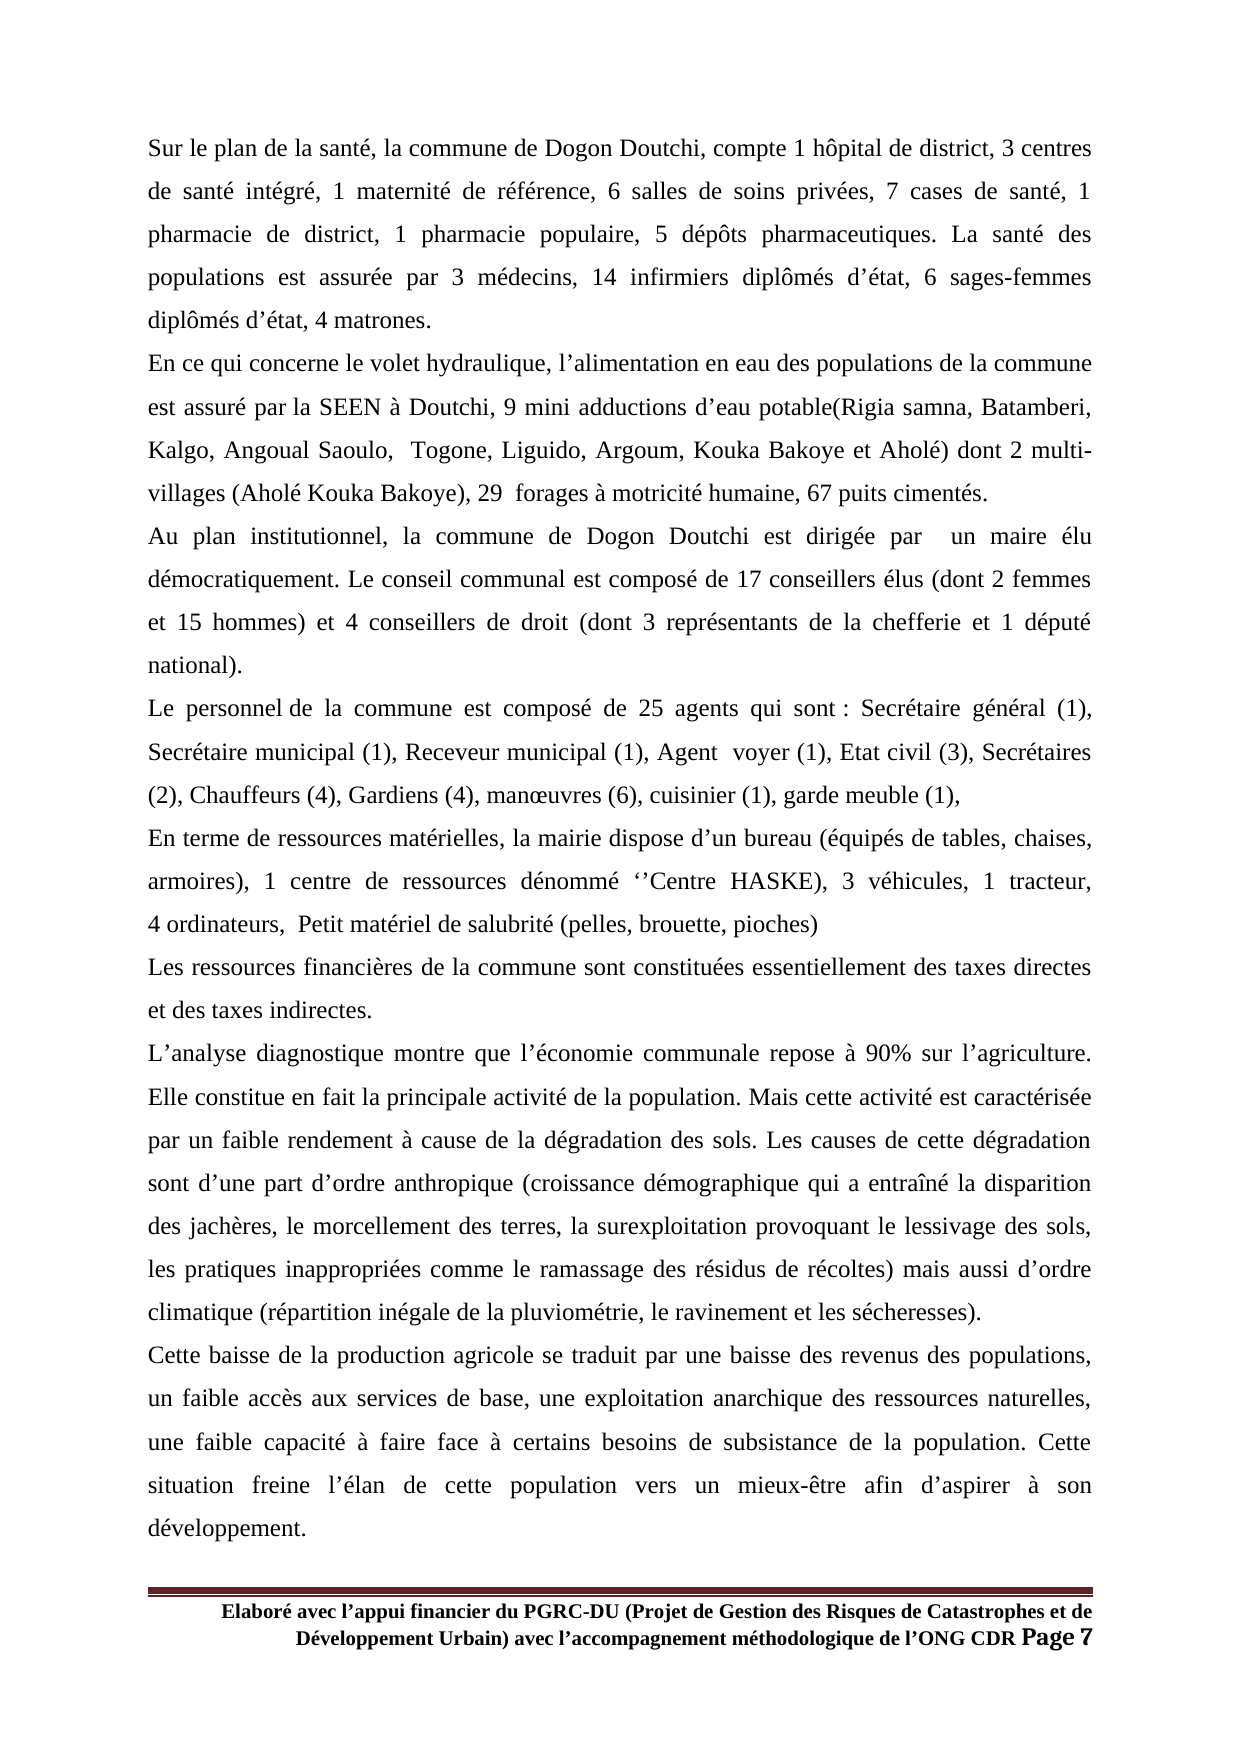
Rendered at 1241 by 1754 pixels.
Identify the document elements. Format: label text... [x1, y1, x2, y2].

text Les ressources financières de la commune sont constituées essentiellement des taxes directes et des taxes indirectes. [148, 952, 1093, 1024]
text Au plan institutionnel, la commune de Dogon Doutchi est dirigée par un maire élu démocratiquement. Le conseil communal est composé de 17 conseillers élus (dont 2 femmes et 15 hommes) et 4 conseillers de droit (dont 3 représentants de la chefferie et 1 député national). [148, 521, 1093, 679]
text Cette baisse de la production agricole se traduit par une baisse des revenus des populations, un faible accès aux services de base, une exploitation anarchique des ressources naturelles, une faible capacité à faire face à certains besoins de subsistance de la population. Cette situation freine l’élan de cette population vers un mieux-être afin d’aspirer à son développement. [148, 1340, 1093, 1542]
text L’analyse diagnostique montre que l’économie communale repose à 90% sur l’agriculture. Elle constitue en fait la principale activité de la population. Mais cette activité est caractérisée par un faible rendement à cause de la dégradation des sols. Les causes de cette dégradation sont d’une part d’ordre anthropique (croissance démographique qui a entraîné la disparition des jachères, le morcellement des terres, la surexploitation provoquant le lessivage des sols, les pratiques inappropriées comme le ramassage des résidus de récoltes) mais aussi d’ordre climatique (répartition inégale de la pluviométrie, le ravinement et les sécheresses). [148, 1038, 1093, 1326]
text Le personnel de la commune est composé de 25 agents qui sont : Secrétaire général (1), Secrétaire municipal (1), Receveur municipal (1), Agent voyer (1), Etat civil (3), Secrétaires (2), Chauffeurs (4), Gardiens (4), manœuvres (6), cuisinier (1), garde meuble (1), [148, 693, 1093, 808]
subtitle Sur le plan de la santé, la commune de Dogon Doutchi, compte 1 hôpital de district, 3 centres de santé intégré, 1 maternité de référence, 6 salles de soins privées, 7 cases de santé, 1 pharmacie de district, 1 pharmacie populaire, 5 dépôts pharmaceutiques. La santé des populations est assurée par 3 médecins, 14 infirmiers diplômés d’état, 6 sages-femmes diplômés d’état, 4 matrones. [148, 133, 1093, 334]
text En ce qui concerne le volet hydraulique, l’alimentation en eau des populations de la commune est assuré par la SEEN à Doutchi, 9 mini adductions d’eau potable(Rigia samna, Batamberi, Kalgo, Angoual Saoulo, Togone, Liguido, Argoum, Kouka Bakoye et Aholé) dont 2 multi-villages (Aholé Kouka Bakoye), 29 forages à motricité humaine, 67 puits cimentés. [148, 348, 1093, 507]
text En terme de ressources matérielles, la mairie dispose d’un bureau (équipés de tables, chaises, armoires), 1 centre de ressources dénommé ‘’Centre HASKE), 3 véhicules, 1 tracteur, 4 ordinateurs, Petit matériel de salubrité (pelles, brouette, pioches) [148, 823, 1093, 938]
